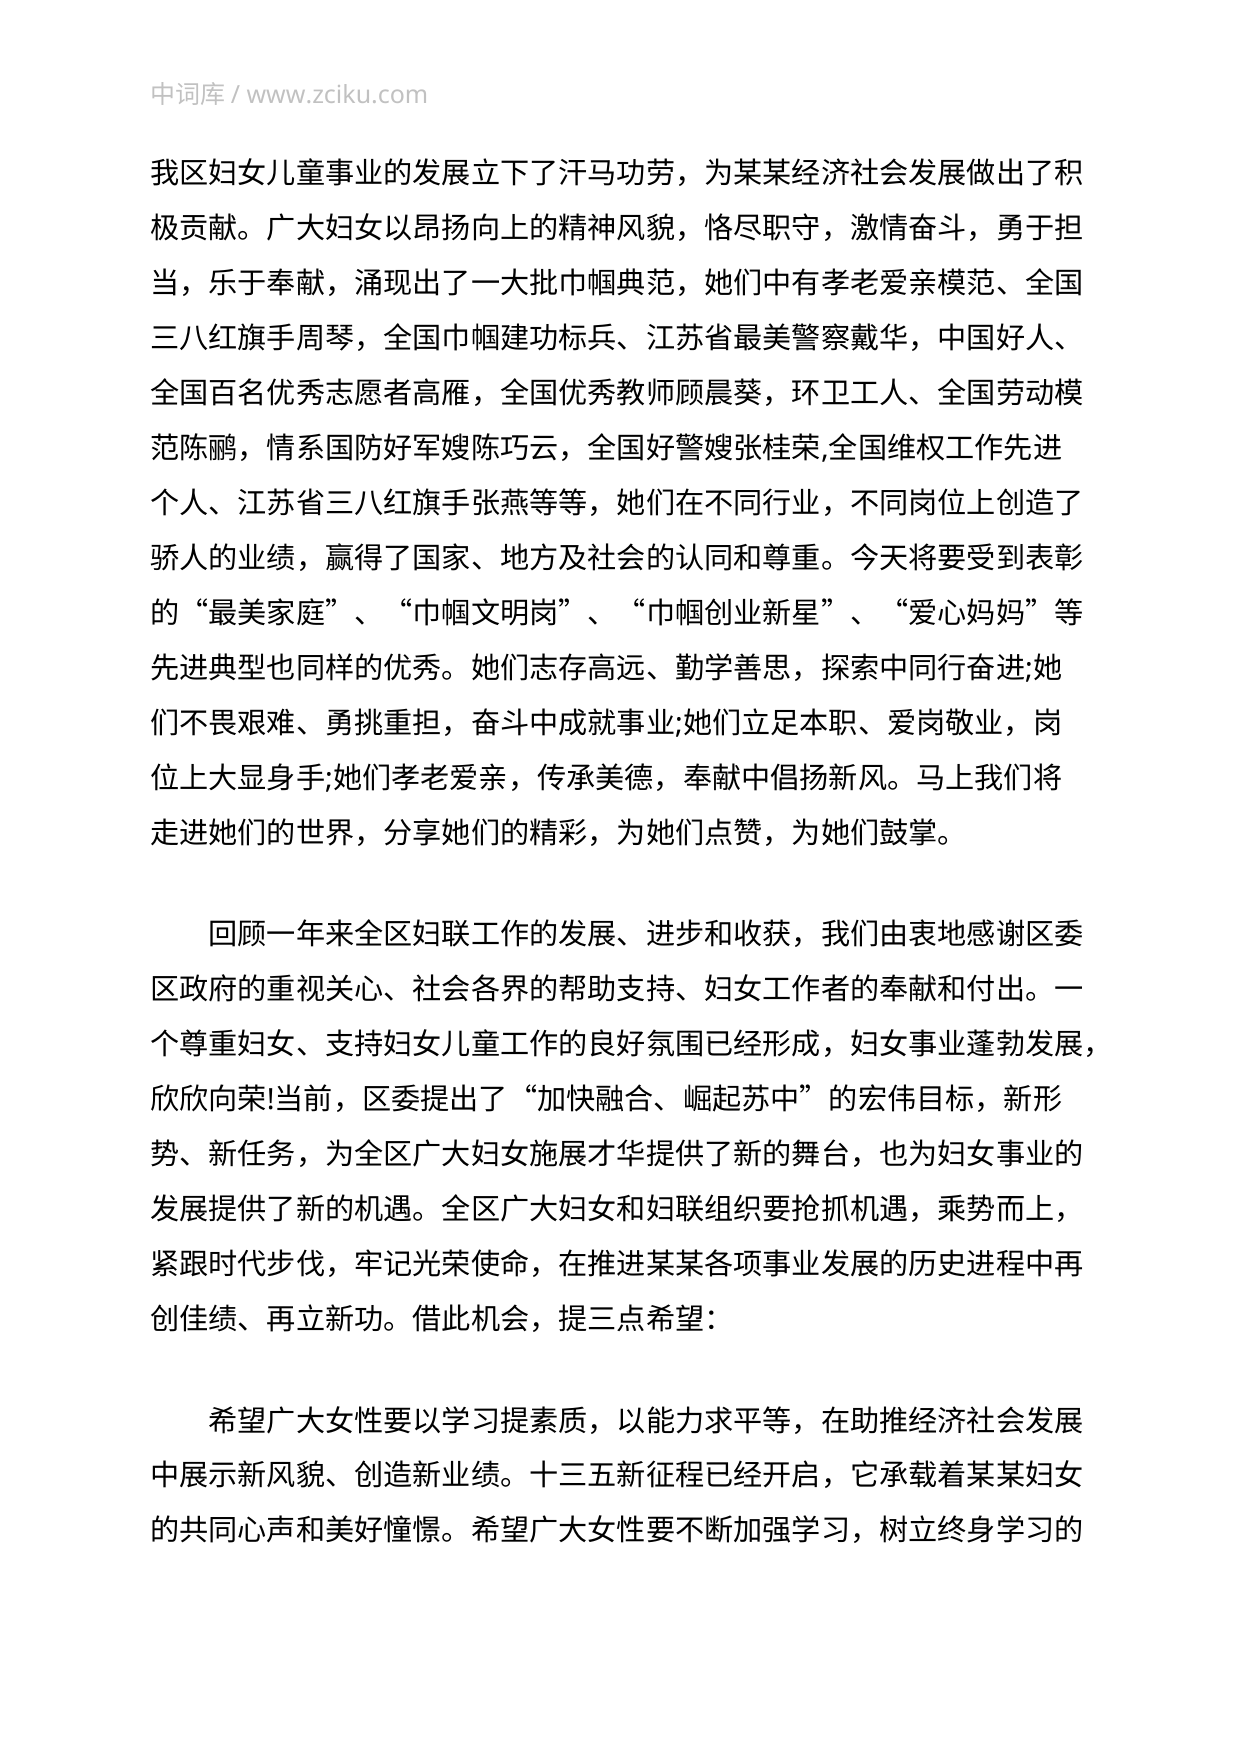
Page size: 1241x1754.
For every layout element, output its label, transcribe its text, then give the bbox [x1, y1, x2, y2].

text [150, 150, 1090, 851]
text 回顾一年来全区妇联工作的发展、进步和收获，我们由衷地感谢区委区政府的重视关心、社会各界的帮助支持、妇女工作者的奉献和付出。一个尊重妇女、支持妇女儿童工作的良好氛围已经形成，妇女事业蓬勃发展，欣欣向荣!当前，区委提出了“加快融合、崛起苏中”的宏伟目标，新形势、新任务，为全区广大妇女施展才华提供了新的舞台，也为妇女事业的发展提供了新的机遇。全区广大妇女和妇联组织要抢抓机遇，乘势而上，紧跟时代步伐，牢记光荣使命，在推进某某各项事业发展的历史进程中再创佳绩、再立新功。借此机会，提三点希望： [150, 911, 1090, 1338]
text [150, 1397, 1090, 1549]
